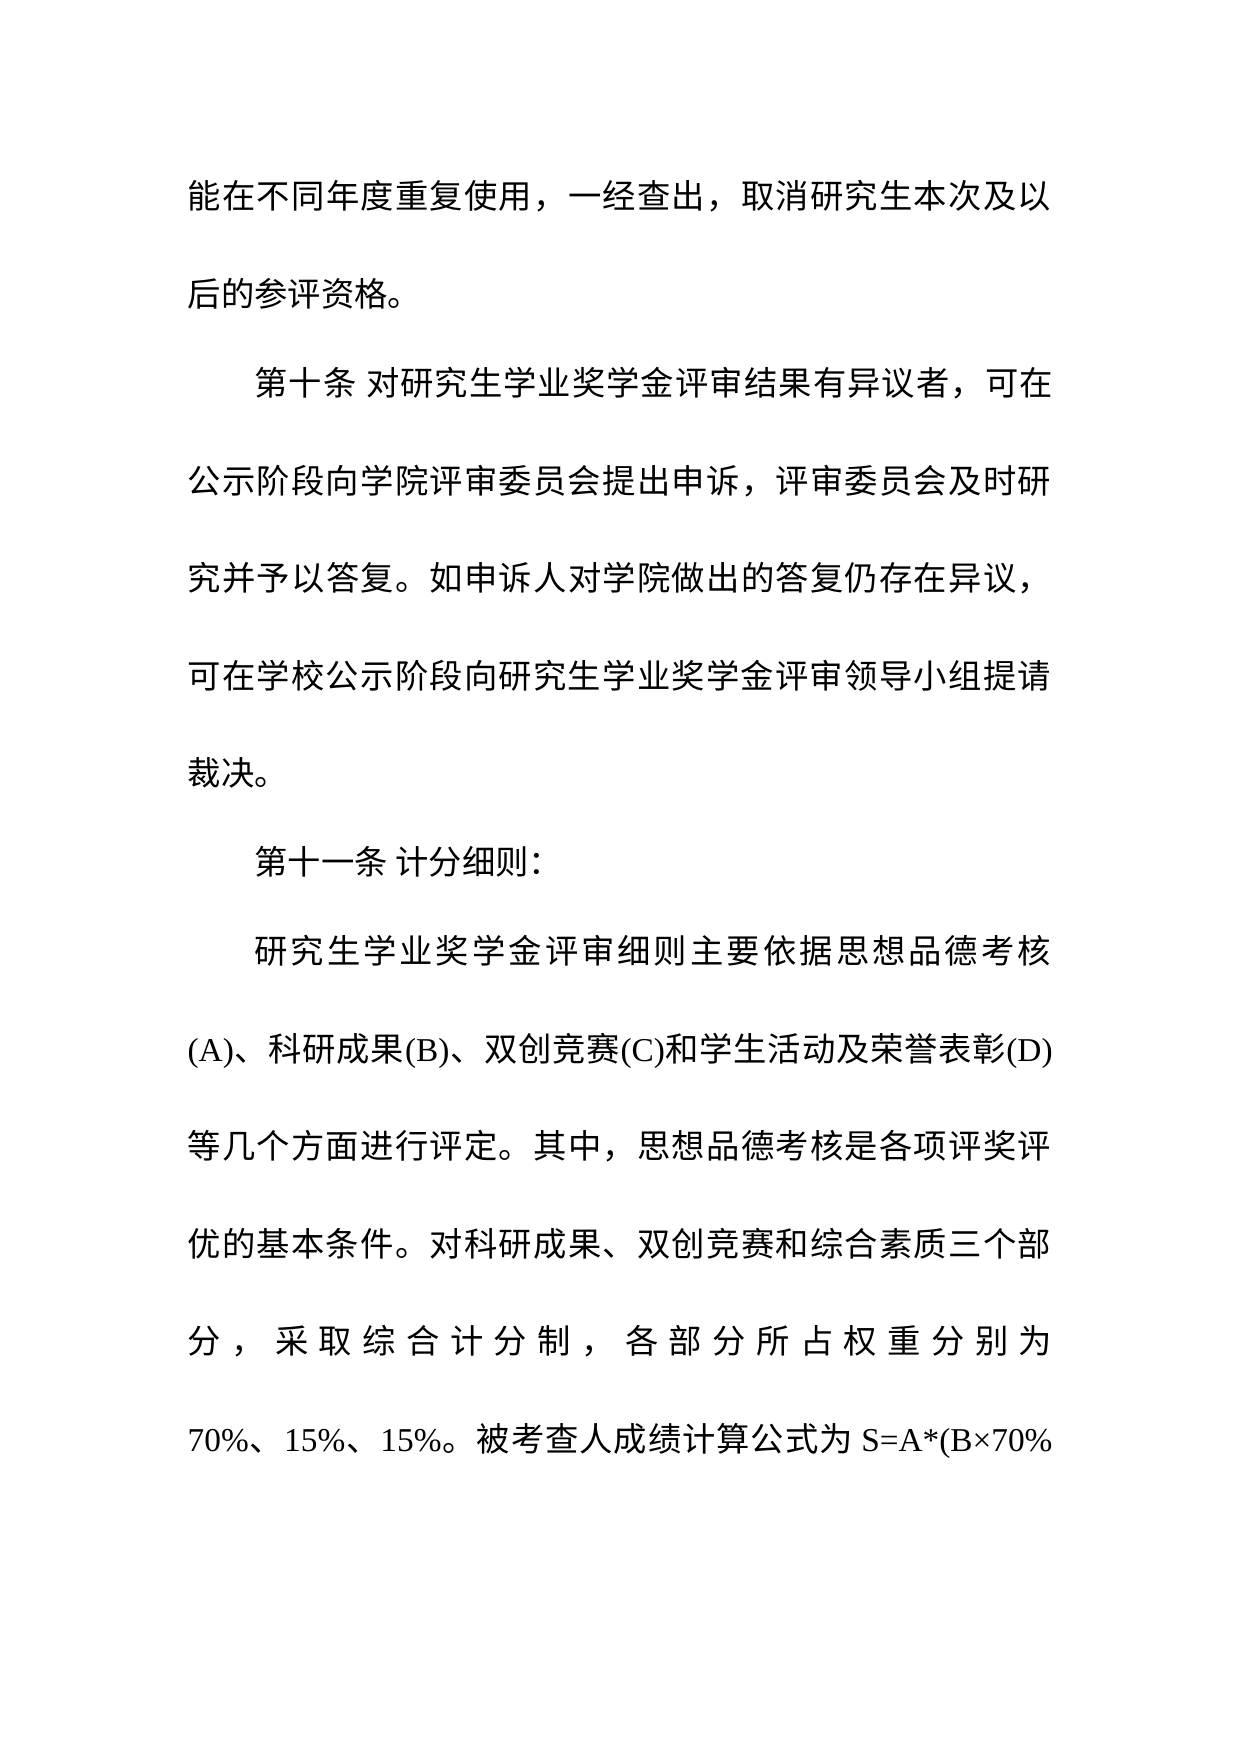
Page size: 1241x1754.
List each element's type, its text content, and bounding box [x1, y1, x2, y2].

text 第十一条 计分细则： [187, 828, 1053, 893]
text 第十条 对研究生学业奖学金评审结果有异议者，可在公示阶段向学院评审委员会提出申诉，评审委员会及时研究并予以答复。如申诉人对学院做出的答复仍存在异议，可在学校公示阶段向研究生学业奖学金评审领导小组提请裁决。 [187, 348, 1053, 803]
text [187, 162, 1053, 324]
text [187, 917, 1053, 1469]
